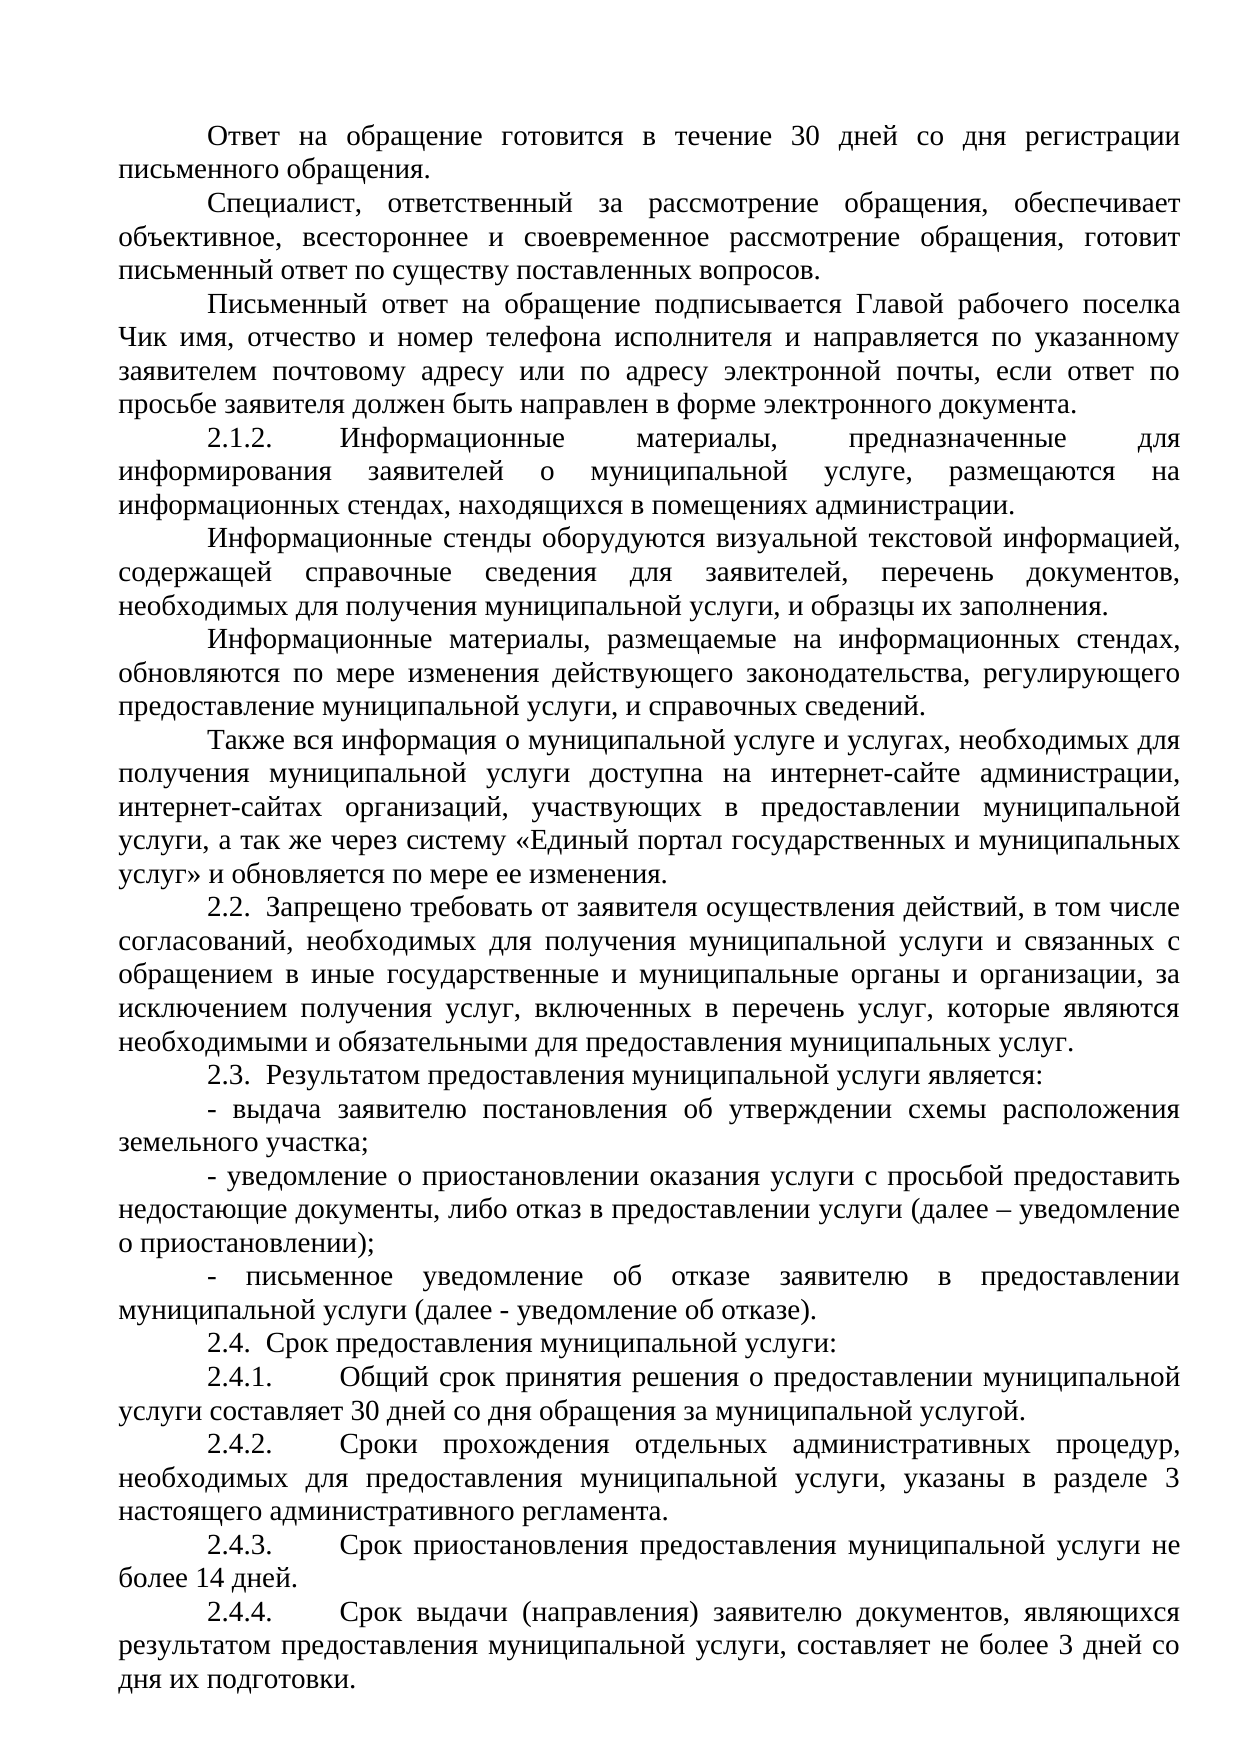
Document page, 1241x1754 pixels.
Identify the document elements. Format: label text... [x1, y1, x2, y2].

text Также вся информация о муниципальной услуге и услугах, необходимых для получения муниципальной услуги доступна на интернет-сайте администрации, интернет-сайтах организаций, участвующих в предоставлении муниципальной услуги, а так же через систему «Единый портал государственных и муниципальных услуг» и обновляется по мере ее изменения. [118, 722, 1181, 889]
text Ответ на обращение готовится в течение 30 дней со дня регистрации письменного обращения. [118, 118, 1181, 185]
text - выдача заявителю постановления об утверждении схемы расположения земельного участка; [118, 1091, 1181, 1158]
list Информационные материалы, предназначенные для информирования заявителей о муниципальной услуге, размещаются на информационных стендах, находящихся в помещениях администрации. [118, 420, 1181, 521]
text - письменное уведомление об отказе заявителю в предоставлении муниципальной услуги (далее - уведомление об отказе). [118, 1258, 1181, 1326]
text Специалист, ответственный за рассмотрение обращения, обеспечивает объективное, всестороннее и своевременное рассмотрение обращения, готовит письменный ответ по существу поставленных вопросов. [118, 185, 1181, 286]
text Информационные стенды оборудуются визуальной текстовой информацией, содержащей справочные сведения для заявителей, перечень документов, необходимых для получения муниципальной услуги, и образцы их заполнения. [118, 521, 1181, 621]
list Срок приостановления предоставления муниципальной услуги не более 14 дней. [118, 1527, 1181, 1594]
list Результатом предоставления муниципальной услуги является: [118, 1057, 1181, 1091]
list Срок предоставления муниципальной услуги: [118, 1326, 1181, 1359]
list Срок выдачи (направления) заявителю документов, являющихся результатом предоставления муниципальной услуги, составляет не более 3 дней со дня их подготовки. [118, 1594, 1181, 1694]
list Общий срок принятия решения о предоставлении муниципальной услуги составляет 30 дней со дня обращения за муниципальной услугой. [118, 1359, 1181, 1426]
text - уведомление о приостановлении оказания услуги с просьбой предоставить недостающие документы, либо отказ в предоставлении услуги (далее – уведомление о приостановлении); [118, 1158, 1181, 1258]
text Информационные материалы, размещаемые на информационных стендах, обновляются по мере изменения действующего законодательства, регулирующего предоставление муниципальной услуги, и справочных сведений. [118, 621, 1181, 722]
list Сроки прохождения отдельных административных процедур, необходимых для предоставления муниципальной услуги, указаны в разделе 3 настоящего административного регламента. [118, 1426, 1181, 1527]
text Письменный ответ на обращение подписывается Главой рабочего поселка Чик имя, отчество и номер телефона исполнителя и направляется по указанному заявителем почтовому адресу или по адресу электронной почты, если ответ по просьбе заявителя должен быть направлен в форме электронного документа. [118, 286, 1181, 420]
list Запрещено требовать от заявителя осуществления действий, в том числе согласований, необходимых для получения муниципальной услуги и связанных с обращением в иные государственные и муниципальные органы и организации, за исключением получения услуг, включенных в перечень услуг, которые являются необходимыми и обязательными для предоставления муниципальных услуг. [118, 889, 1181, 1057]
